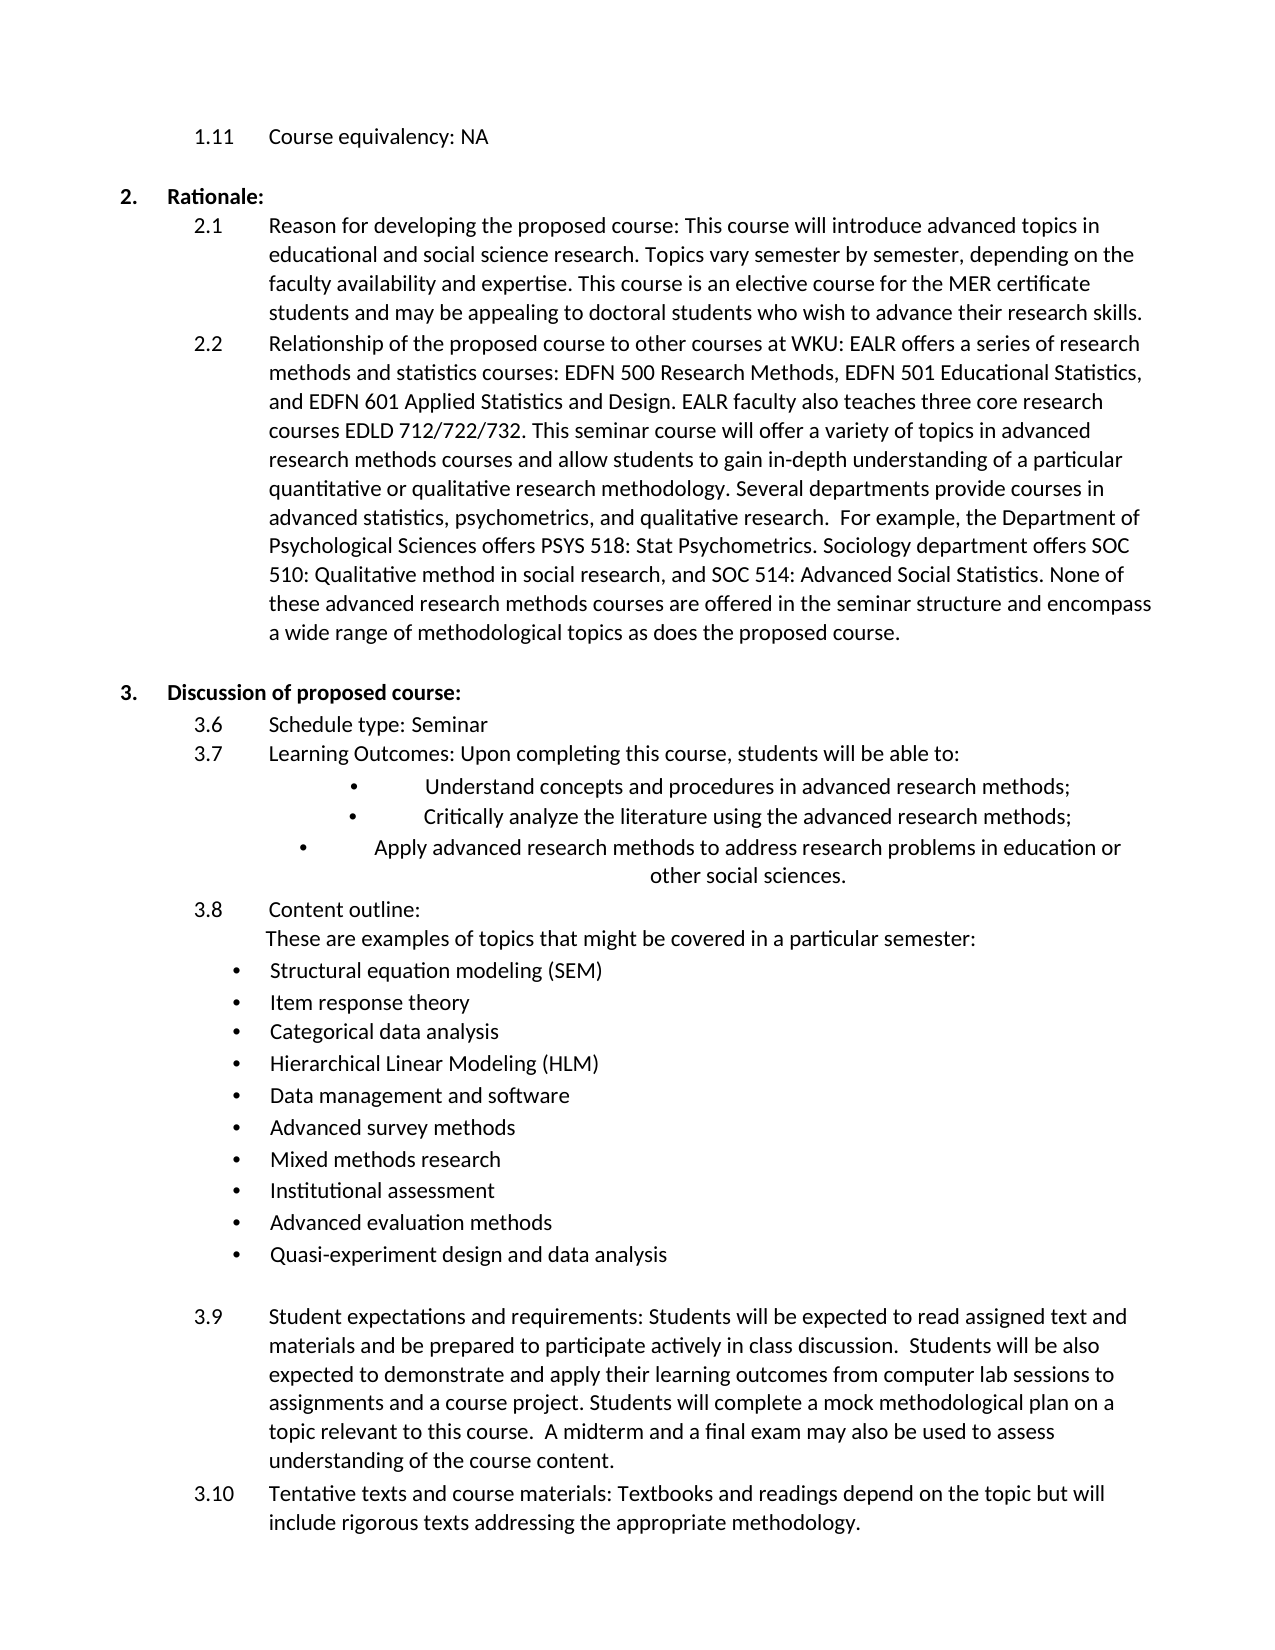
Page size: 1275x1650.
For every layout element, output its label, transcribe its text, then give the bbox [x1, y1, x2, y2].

list Institutional assessment [232, 1176, 1155, 1204]
list Course equivalency: NA [193, 122, 1155, 150]
list Relationship of the proposed course to other courses at WKU: EALR offers a series of research methods and statistics courses: EDFN 500 Research Methods, EDFN 501 Educational Statistics, and EDFN 601 Applied Statistics and Design. EALR faculty also teaches three core research courses EDLD 712/722/732. This seminar course will offer a variety of topics in advanced research methods courses and allow students to gain in-depth understanding of a particular quantitative or qualitative research methodology. Several departments provide courses in advanced statistics, psychometrics, and qualitative research. For example, the Department of Psychological Sciences offers PSYS 518: Stat Psychometrics. Sociology department offers SOC 510: Qualitative method in social research, and SOC 514: Advanced Social Statistics. None of these advanced research methods courses are offered in the seminar structure and encompass a wide range of methodological topics as does the proposed course. [193, 329, 1155, 646]
list Understand concepts and procedures in advanced research methods; [295, 772, 1126, 800]
list Quasi-experiment design and data analysis [232, 1240, 1155, 1268]
list Student expectations and requirements: Students will be expected to read assigned text and materials and be prepared to participate actively in class discussion. Students will be also expected to demonstrate and apply their learning outcomes from computer lab sessions to assignments and a course project. Students will complete a mock methodological plan on a topic relevant to this course. A midterm and a final exam may also be used to assess understanding of the course content. [193, 1302, 1155, 1474]
text These are examples of topics that might be covered in a particular semester: [193, 924, 1155, 952]
list Reason for developing the proposed course: This course will introduce advanced topics in educational and social science research. Topics vary semester by semester, depending on the faculty availability and expertise. This course is an elective course for the MER certificate students and may be appealing to doctoral students who wish to advance their research skills. [193, 212, 1155, 326]
list Hierarchical Linear Modeling (HLM) [232, 1049, 1155, 1077]
list Critically analyze the literature using the advanced research methods; [295, 802, 1126, 830]
list Item response theory [232, 988, 1155, 1016]
list Rationale: [120, 182, 1155, 210]
list Tentative texts and course materials: Textbooks and readings depend on the topic but will include rigorous texts addressing the appropriate methodology. [193, 1479, 1155, 1536]
list Apply advanced research methods to address research problems in education or other social sciences. [295, 833, 1126, 890]
list Discussion of proposed course: [120, 678, 1155, 706]
list Learning Outcomes: Upon completing this course, students will be able to: [193, 739, 1155, 767]
list Data management and software [232, 1081, 1155, 1109]
list Structural equation modeling (SEM) [232, 956, 1155, 984]
list Mixed methods research [232, 1145, 1155, 1173]
list Categorical data analysis [232, 1017, 1155, 1045]
list Schedule type: Seminar [193, 710, 1155, 738]
list Content outline: [193, 895, 1155, 923]
list Advanced survey methods [232, 1113, 1155, 1141]
list Advanced evaluation methods [232, 1208, 1155, 1236]
